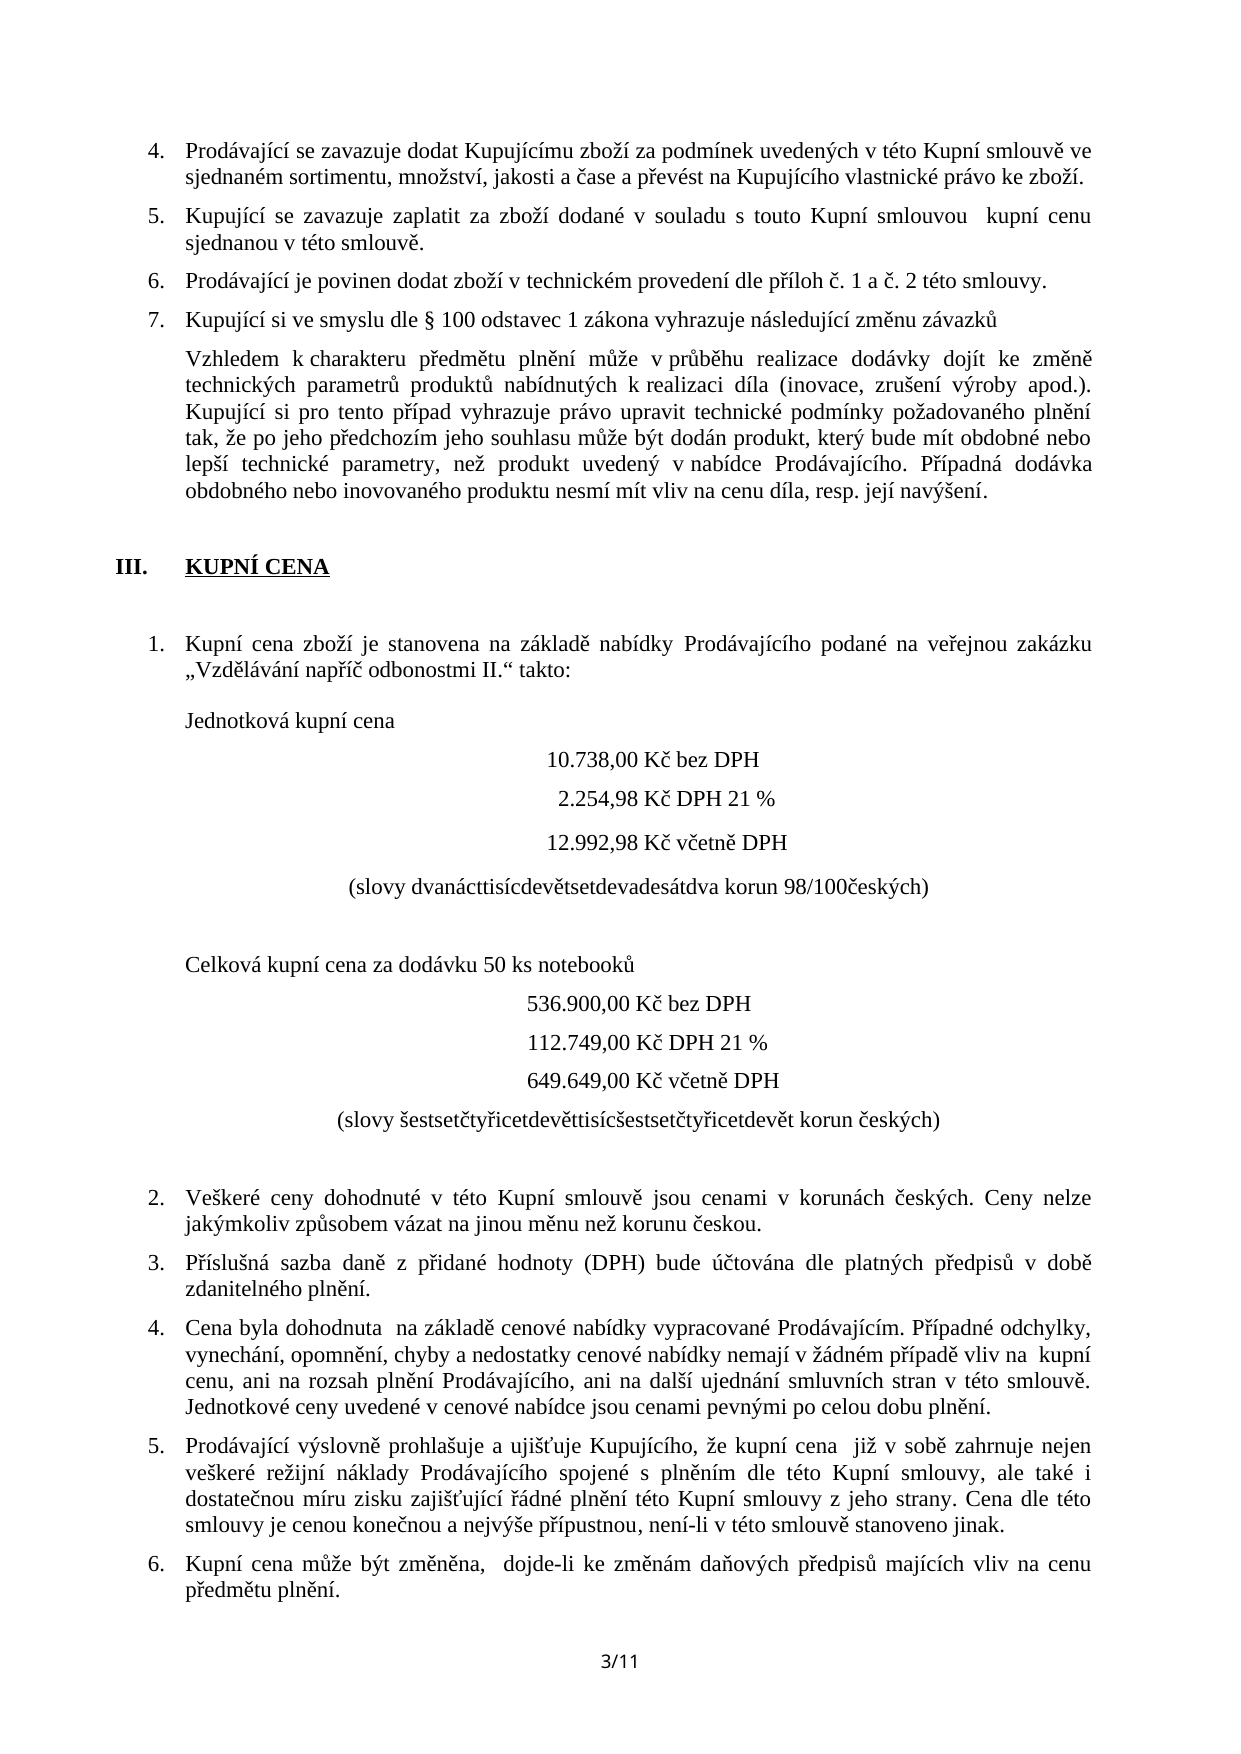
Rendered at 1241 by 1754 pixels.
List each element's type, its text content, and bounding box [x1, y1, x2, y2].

list 536.900,00 Kč bez DPH [185, 990, 1092, 1016]
list Příslušná sazba daně z přidané hodnoty (DPH) bude účtována dle platných předpisů v době zdanitelného plnění. [148, 1249, 1092, 1302]
list Kupní cena zboží je stanovena na základě nabídky Prodávajícího podané na veřejnou zakázku „Vzdělávání napříč odbonostmi II.“ takto: [148, 629, 1092, 682]
text 12.992,98 Kč včetně DPH [546, 829, 1092, 855]
list (slovy šestsetčtyřicetdevěttisícšestsetčtyřicetdevět korun českých) [185, 1106, 1092, 1133]
list Cena byla dohodnuta na základě cenové nabídky vypracované Prodávajícím. Případné odchylky, vynechání, opomnění, chyby a nedostatky cenové nabídky nemají v žádném případě vliv na kupní cenu, ani na rozsah plnění Prodávajícího, ani na další ujednání smluvních stran v této smlouvě. Jednotkové ceny uvedené v cenové nabídce jsou cenami pevnými po celou dobu plnění. [148, 1314, 1092, 1420]
list 649.649,00 Kč včetně DPH [185, 1067, 1092, 1094]
list Vzhledem k charakteru předmětu plnění může v průběhu realizace dodávky dojít ke změně technických parametrů produktů nabídnutých k realizaci díla (inovace, zrušení výroby apod.). Kupující si pro tento případ vyhrazuje právo upravit technické podmínky požadovaného plnění tak, že po jeho předchozím jeho souhlasu může být dodán produkt, který bude mít obdobné nebo lepší technické parametry, než produkt uvedený v nabídce Prodávajícího. Případná dodávka obdobného nebo inovovaného produktu nesmí mít vliv na cenu díla, resp. její navýšení. [185, 345, 1092, 503]
list 10.738,00 Kč bez DPH [546, 746, 1092, 772]
list Kupující si ve smyslu dle § 100 odstavec 1 zákona vyhrazuje následující změnu závazků [148, 306, 1092, 333]
list Jednotková kupní cena [185, 707, 1092, 734]
list Prodávající se zavazuje dodat Kupujícímu zboží za podmínek uvedených v této Kupní smlouvě ve sjednaném sortimentu, množství, jakosti a čase a převést na Kupujícího vlastnické právo ke zboží. [148, 137, 1092, 190]
text KUPNÍ CENA [148, 553, 1092, 579]
list Prodávající výslovně prohlašuje a ujišťuje Kupujícího, že kupní cena již v sobě zahrnuje nejen veškeré režijní náklady Prodávajícího spojené s plněním dle této Kupní smlouvy, ale také i dostatečnou míru zisku zajišťující řádné plnění této Kupní smlouvy z jeho strany. Cena dle této smlouvy je cenou konečnou a nejvýše přípustnou, není-li v této smlouvě stanoveno jinak. [148, 1432, 1092, 1538]
list (slovy dvanácttisícdevětsetdevadesátdva korun 98/100českých) [185, 873, 1092, 899]
list Kupující se zavazuje zaplatit za zboží dodané v souladu s touto Kupní smlouvou kupní cenu sjednanou v této smlouvě. [148, 202, 1092, 255]
list Veškeré ceny dohodnuté v této Kupní smlouvě jsou cenami v korunách českých. Ceny nelze jakýmkoliv způsobem vázat na jinou měnu než korunu českou. [148, 1184, 1092, 1237]
list Kupní cena může být změněna, dojde-li ke změnám daňových předpisů majících vliv na cenu předmětu plnění. [148, 1550, 1092, 1603]
list Celková kupní cena za dodávku 50 ks notebooků [185, 951, 1092, 977]
list Prodávající je povinen dodat zboží v technickém provedení dle příloh č. 1 a č. 2 této smlouvy. [148, 267, 1092, 294]
text 2.254,98 Kč DPH 21 % [546, 785, 1092, 811]
list 112.749,00 Kč DPH 21 % [185, 1028, 1092, 1055]
